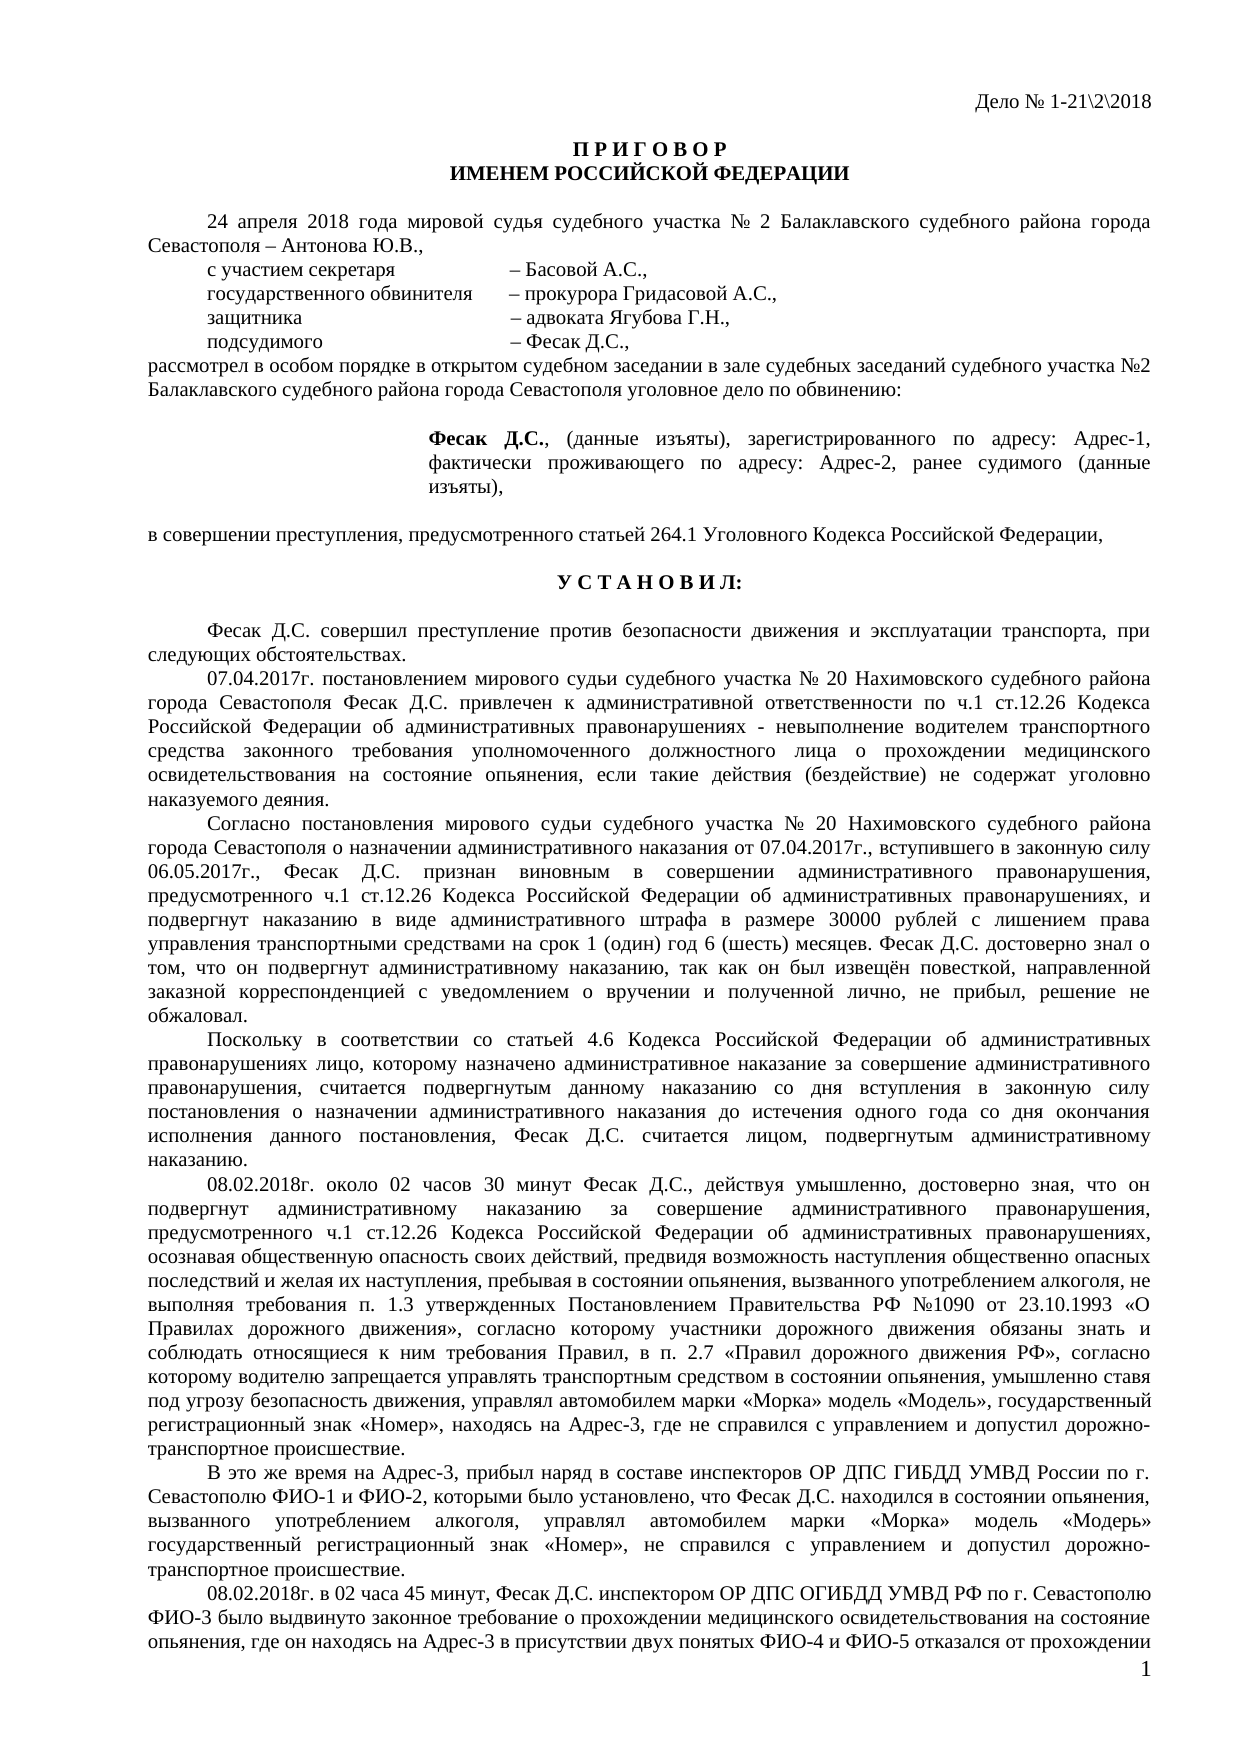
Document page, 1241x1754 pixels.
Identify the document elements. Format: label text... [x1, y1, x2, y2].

text ИМЕНЕМ РОССИЙСКОЙ ФЕДЕРАЦИИ [148, 161, 1152, 185]
text государственного обвинителя – прокурора Гридасовой А.С., [148, 281, 1152, 305]
text Дело № 1-21\2\2018 [148, 89, 1152, 113]
text Поскольку в соответствии со статьей 4.6 Кодекса Российской Федерации об административных правонарушениях лицо, которому назначено административное наказание за совершение административного правонарушения, считается подвергнутым данному наказанию со дня вступления в законную силу постановления о назначении административного наказания до истечения одного года со дня окончания исполнения данного постановления, Фесак Д.С. считается лицом, подвергнутым административному наказанию. [148, 1027, 1152, 1171]
text рассмотрел в особом порядке в открытом судебном заседании в зале судебных заседаний судебного участка №2 Балаклавского судебного района города Севастополя уголовное дело по обвинению: [148, 353, 1152, 401]
text 24 апреля 2018 года мировой судья судебного участка № 2 Балаклавского судебного района города Севастополя – Антонова Ю.В., [148, 209, 1152, 257]
text в совершении преступления, предусмотренного статьей 264.1 Уголовного Кодекса Российской Федерации, [148, 522, 1152, 546]
text П Р И Г О В О Р [148, 137, 1152, 161]
text Фесак Д.С., (данные изъяты), зарегистрированного по адресу: Адрес-1, фактически проживающего по адресу: Адрес-2, ранее судимого (данные изъяты), [428, 426, 1152, 498]
text Фесак Д.С. совершил преступление против безопасности движения и эксплуатации транспорта, при следующих обстоятельствах. [148, 618, 1152, 666]
text с участием секретаря – Басовой А.С., [148, 257, 1152, 281]
text У С Т А Н О В И Л: [148, 570, 1152, 594]
text В это же время на Адрес-3, прибыл наряд в составе инспекторов ОР ДПС ГИБДД УМВД России по г. Севастополю ФИО-1 и ФИО-2, которыми было установлено, что Фесак Д.С. находился в состоянии опьянения, вызванного употреблением алкоголя, управлял автомобилем марки «Морка» модель «Модерь» государственный регистрационный знак «Номер», не справился с управлением и допустил дорожно-транспортное происшествие. [148, 1460, 1152, 1581]
text защитника – адвоката Ягубова Г.Н., [148, 305, 1152, 329]
text 07.04.2017г. постановлением мирового судьи судебного участка № 20 Нахимовского судебного района города Севастополя Фесак Д.С. привлечен к административной ответственности по ч.1 ст.12.26 Кодекса Российской Федерации об административных правонарушениях - невыполнение водителем транспортного средства законного требования уполномоченного должностного лица о прохождении медицинского освидетельствования на состояние опьянения, если такие действия (бездействие) не содержат уголовно наказуемого деяния. [148, 666, 1152, 811]
text Согласно постановления мирового судьи судебного участка № 20 Нахимовского судебного района города Севастополя о назначении административного наказания от 07.04.2017г., вступившего в законную силу 06.05.2017г., Фесак Д.С. признан виновным в совершении административного правонарушения, предусмотренного ч.1 ст.12.26 Кодекса Российской Федерации об административных правонарушениях, и подвергнут наказанию в виде административного штрафа в размере 30000 рублей с лишением права управления транспортными средствами на срок 1 (один) год 6 (шесть) месяцев. Фесак Д.С. достоверно знал о том, что он подвергнут административному наказанию, так как он был извещён повесткой, направленной заказной корреспонденцией с уведомлением о вручении и полученной лично, не прибыл, решение не обжаловал. [148, 811, 1152, 1027]
text 08.02.2018г. около 02 часов 30 минут Фесак Д.С., действуя умышленно, достоверно зная, что он подвергнут административному наказанию за совершение административного правонарушения, предусмотренного ч.1 ст.12.26 Кодекса Российской Федерации об административных правонарушениях, осознавая общественную опасность своих действий, предвидя возможность наступления общественно опасных последствий и желая их наступления, пребывая в состоянии опьянения, вызванного употреблением алкоголя, не выполняя требования п. 1.3 утвержденных Постановлением Правительства РФ №1090 от 23.10.1993 «О Правилах дорожного движения», согласно которому участники дорожного движения обязаны знать и соблюдать относящиеся к ним требования Правил, в п. 2.7 «Правил дорожного движения РФ», согласно которому водителю запрещается управлять транспортным средством в состоянии опьянения, умышленно ставя под угрозу безопасность движения, управлял автомобилем марки «Морка» модель «Модель», государственный регистрационный знак «Номер», находясь на Адрес-3, где не справился с управлением и допустил дорожно-транспортное происшествие. [148, 1171, 1152, 1460]
text подсудимого – Фесак Д.С., [148, 329, 1152, 353]
